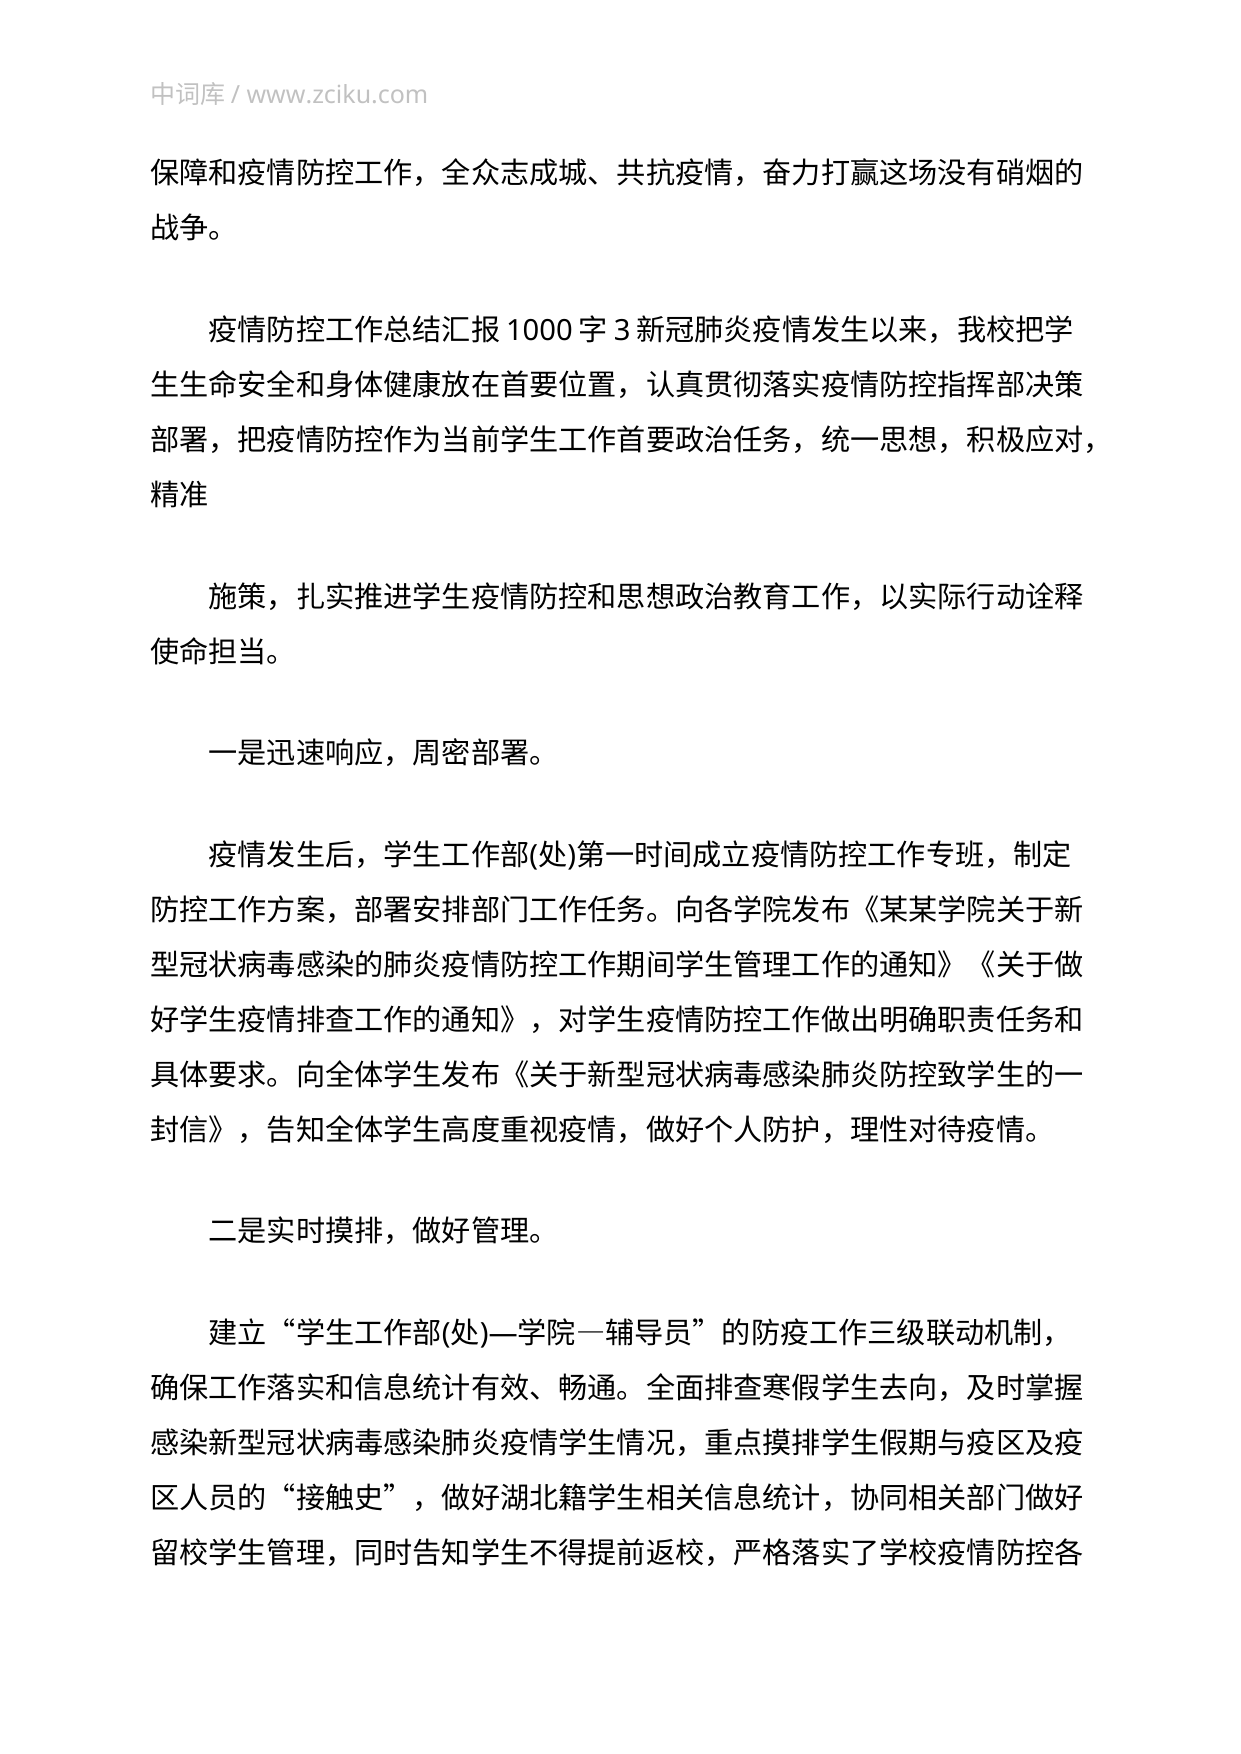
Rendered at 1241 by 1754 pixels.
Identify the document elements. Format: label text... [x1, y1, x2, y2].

text 二是实时摸排，做好管理。 [150, 1208, 1090, 1250]
text 疫情防控工作总结汇报1000字3新冠肺炎疫情发生以来，我校把学生生命安全和身体健康放在首要位置，认真贯彻落实疫情防控指挥部决策部署，把疫情防控作为当前学生工作首要政治任务，统一思想，积极应对，精准 [150, 307, 1090, 514]
text 疫情发生后，学生工作部(处)第一时间成立疫情防控工作专班，制定防控工作方案，部署安排部门工作任务。向各学院发布《某某学院关于新型冠状病毒感染的肺炎疫情防控工作期间学生管理工作的通知》《关于做好学生疫情排查工作的通知》，对学生疫情防控工作做出明确职责任务和具体要求。向全体学生发布《关于新型冠状病毒感染肺炎防控致学生的一封信》，告知全体学生高度重视疫情，做好个人防护，理性对待疫情。 [150, 832, 1090, 1148]
text 施策，扎实推进学生疫情防控和思想政治教育工作，以实际行动诠释使命担当。 [150, 573, 1090, 670]
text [150, 1310, 1090, 1572]
text 一是迅速响应，周密部署。 [150, 730, 1090, 772]
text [150, 150, 1090, 247]
